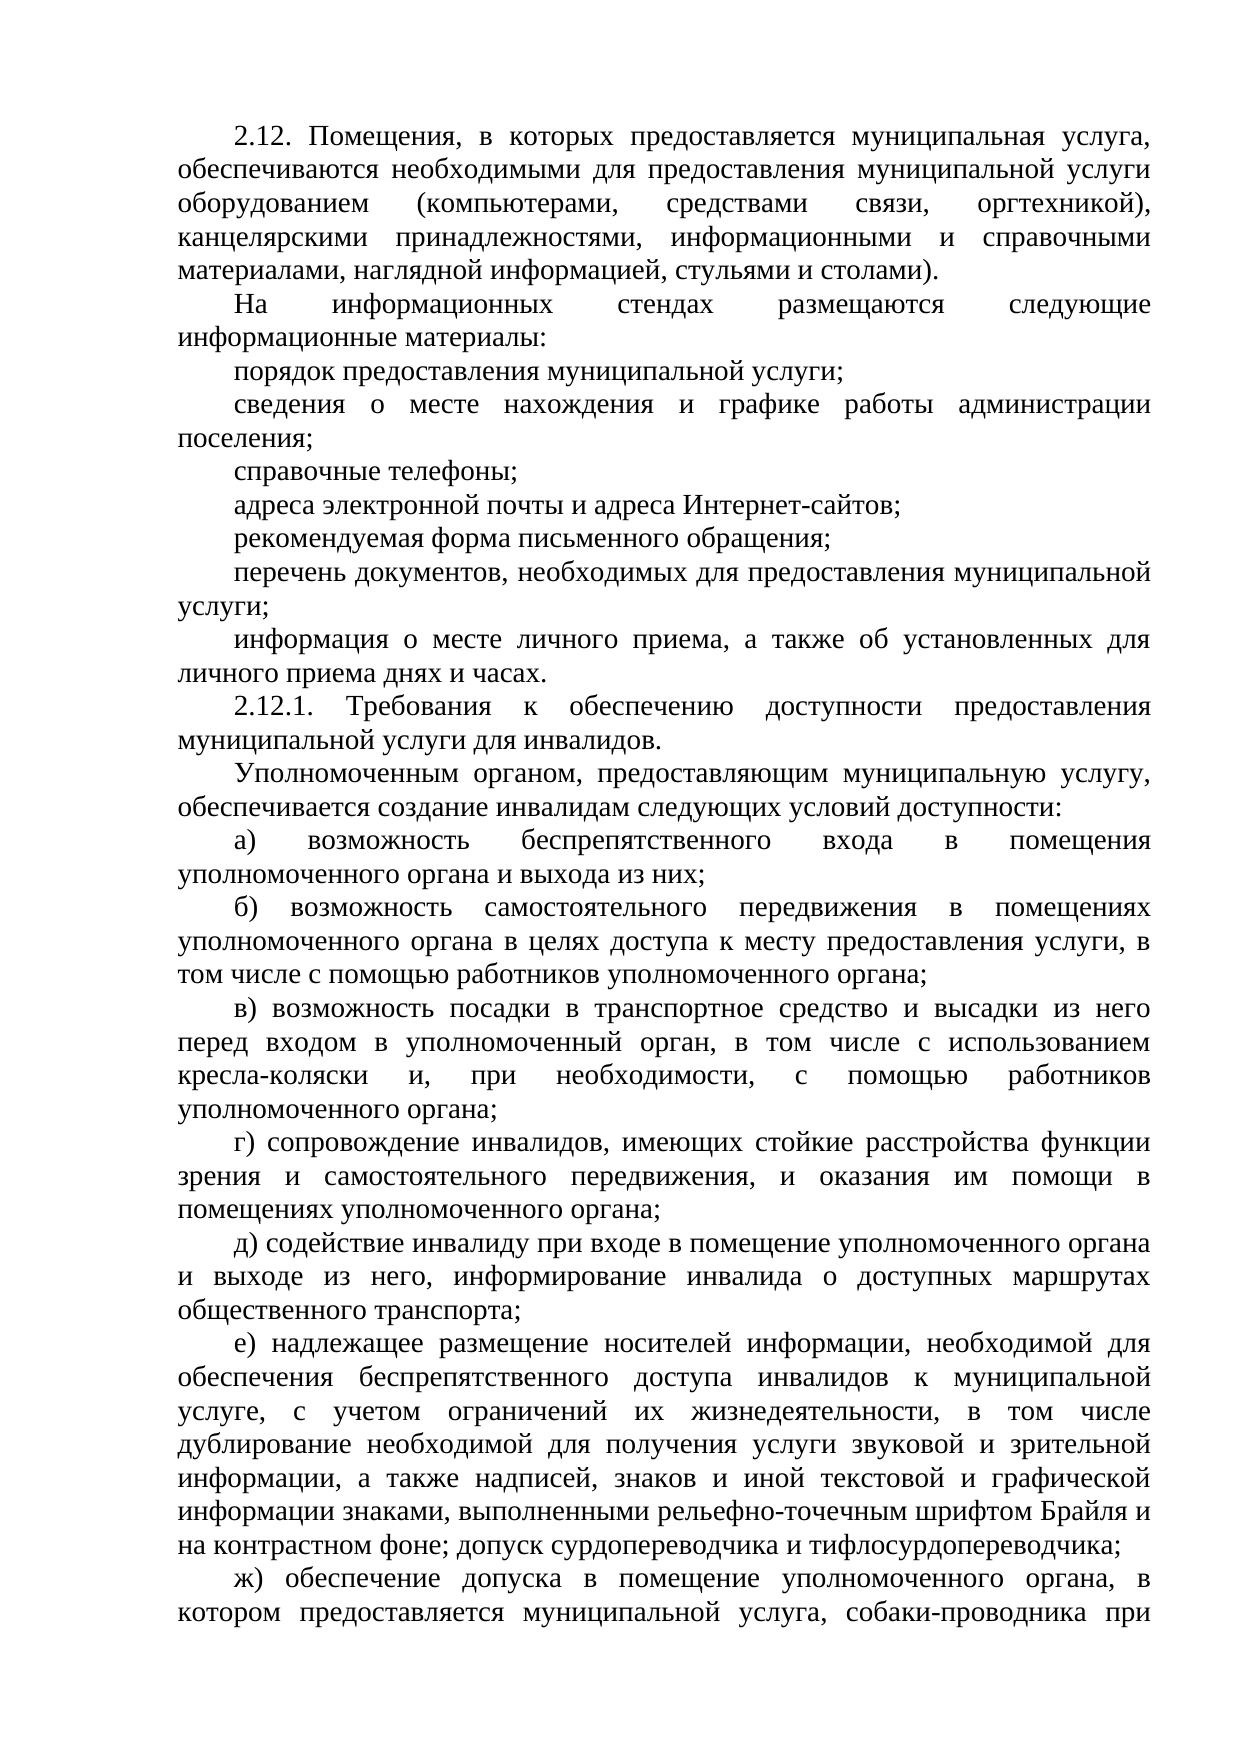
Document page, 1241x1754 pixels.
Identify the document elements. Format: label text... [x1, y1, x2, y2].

text 2.12.1. Требования к обеспечению доступности предоставления муниципальной услуги для инвалидов. [177, 688, 1152, 755]
text г) сопровождение инвалидов, имеющих стойкие расстройства функции зрения и самостоятельного передвижения, и оказания им помощи в помещениях уполномоченного органа; [177, 1124, 1152, 1225]
text адреса электронной почты и адреса Интернет-сайтов; [177, 487, 1152, 521]
text Уполномоченным органом, предоставляющим муниципальную услугу, обеспечивается создание инвалидам следующих условий доступности: [177, 755, 1152, 822]
text справочные телефоны; [177, 453, 1152, 487]
text е) надлежащее размещение носителей информации, необходимой для обеспечения беспрепятственного доступа инвалидов к муниципальной услуге, с учетом ограничений их жизнедеятельности, в том числе дублирование необходимой для получения услуги звуковой и зрительной информации, а также надписей, знаков и иной текстовой и графической информации знаками, выполненными рельефно-точечным шрифтом Брайля и на контрастном фоне; допуск сурдопереводчика и тифлосурдопереводчика; [177, 1326, 1152, 1560]
text б) возможность самостоятельного передвижения в помещениях уполномоченного органа в целях доступа к месту предоставления услуги, в том числе с помощью работников уполномоченного органа; [177, 889, 1152, 990]
text порядок предоставления муниципальной услуги; [177, 353, 1152, 386]
text д) содействие инвалиду при входе в помещение уполномоченного органа и выходе из него, информирование инвалида о доступных маршрутах общественного транспорта; [177, 1225, 1152, 1326]
text информация о месте личного приема, а также об установленных для личного приема днях и часах. [177, 621, 1152, 688]
text рекомендуемая форма письменного обращения; [177, 521, 1152, 554]
text перечень документов, необходимых для предоставления муниципальной услуги; [177, 554, 1152, 621]
text На информационных стендах размещаются следующие информационные материалы: [177, 286, 1152, 353]
text сведения о месте нахождения и графике работы администрации поселения; [177, 386, 1152, 453]
text в) возможность посадки в транспортное средство и высадки из него перед входом в уполномоченный орган, в том числе с использованием кресла-коляски и, при необходимости, с помощью работников уполномоченного органа; [177, 990, 1152, 1124]
text 2.12. Помещения, в которых предоставляется муниципальная услуга, обеспечиваются необходимыми для предоставления муниципальной услуги оборудованием (компьютерами, средствами связи, оргтехникой), канцелярскими принадлежностями, информационными и справочными материалами, наглядной информацией, стульями и столами). [177, 118, 1152, 286]
text а) возможность беспрепятственного входа в помещения уполномоченного органа и выхода из них; [177, 822, 1152, 889]
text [177, 1560, 1152, 1627]
